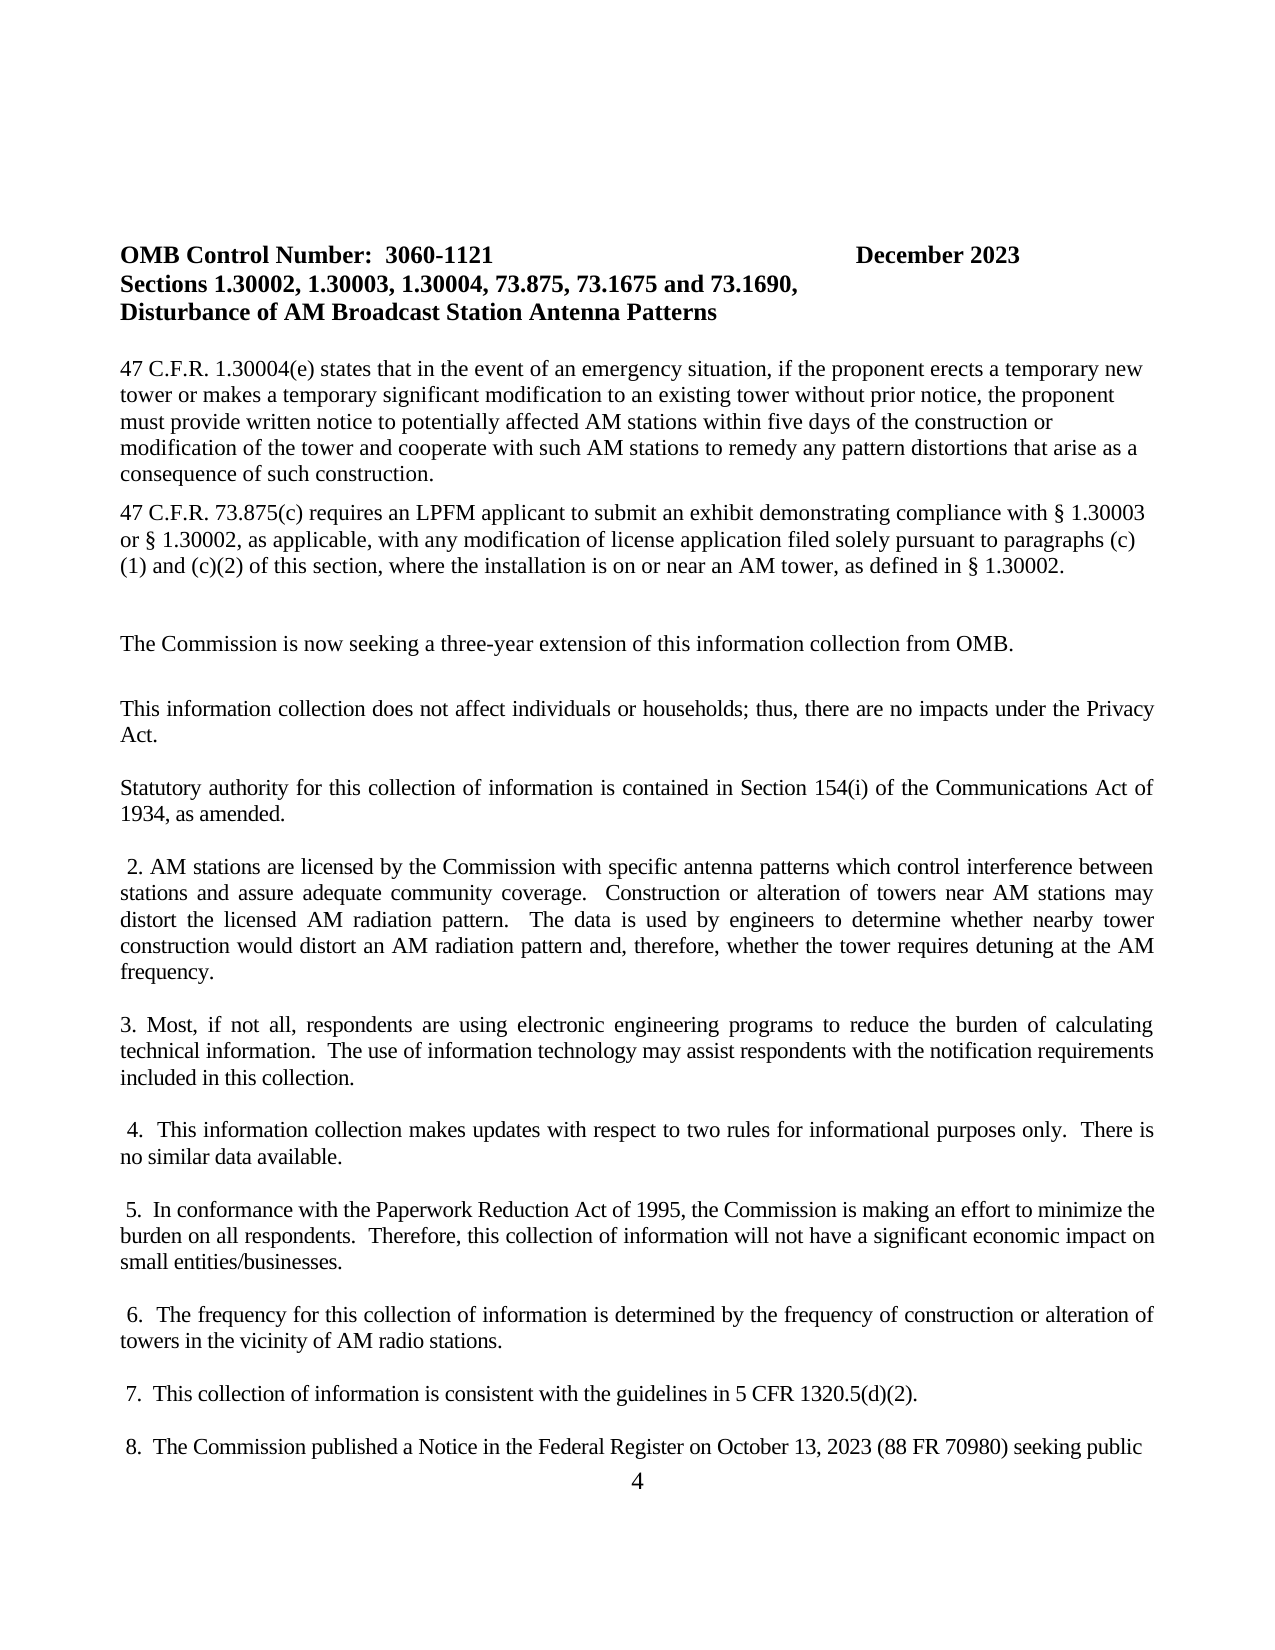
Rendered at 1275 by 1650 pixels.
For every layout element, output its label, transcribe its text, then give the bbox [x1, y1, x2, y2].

text 7. This collection of information is consistent with the guidelines in 5 CFR 1320.5(d)(2). [120, 1380, 1155, 1406]
text 47 C.F.R. 1.30004(e) states that in the event of an emergency situation, if the proponent erects a temporary new tower or makes a temporary significant modification to an existing tower without prior notice, the proponent must provide written notice to potentially affected AM stations within five days of the construction or modification of the tower and cooperate with such AM stations to remedy any pattern distortions that arise as a consequence of such construction. [120, 355, 1155, 487]
text 47 C.F.R. 73.875(c) requires an LPFM applicant to submit an exhibit demonstrating compliance with § 1.30003 or § 1.30002, as applicable, with any modification of license application filed solely pursuant to paragraphs (c)(1) and (c)(2) of this section, where the installation is on or near an AM tower, as defined in § 1.30002. [120, 499, 1155, 578]
text This information collection does not affect individuals or households; thus, there are no impacts under the Privacy Act. [120, 695, 1155, 748]
text Statutory authority for this collection of information is contained in Section 154(i) of the Communications Act of 1934, as amended. [120, 774, 1155, 827]
text 2. AM stations are licensed by the Commission with specific antenna patterns which control interference between stations and assure adequate community coverage. Construction or alteration of towers near AM stations may distort the licensed AM radiation pattern. The data is used by engineers to determine whether nearby tower construction would distort an AM radiation pattern and, therefore, whether the tower requires detuning at the AM frequency. [120, 853, 1155, 985]
text 3. Most, if not all, respondents are using electronic engineering programs to reduce the burden of calculating technical information. The use of information technology may assist respondents with the notification requirements included in this collection. [120, 1011, 1155, 1090]
text 4. This information collection makes updates with respect to two rules for informational purposes only. There is no similar data available. [120, 1117, 1155, 1169]
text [120, 1433, 1155, 1459]
text The Commission is now seeking a three-year extension of this information collection from OMB. [120, 630, 1155, 656]
text 5. In conformance with the Paperwork Reduction Act of 1995, the Commission is making an effort to minimize the burden on all respondents. Therefore, this collection of information will not have a significant economic impact on small entities/businesses. [120, 1196, 1155, 1275]
text 6. The frequency for this collection of information is determined by the frequency of construction or alteration of towers in the vicinity of AM radio stations. [120, 1301, 1155, 1354]
